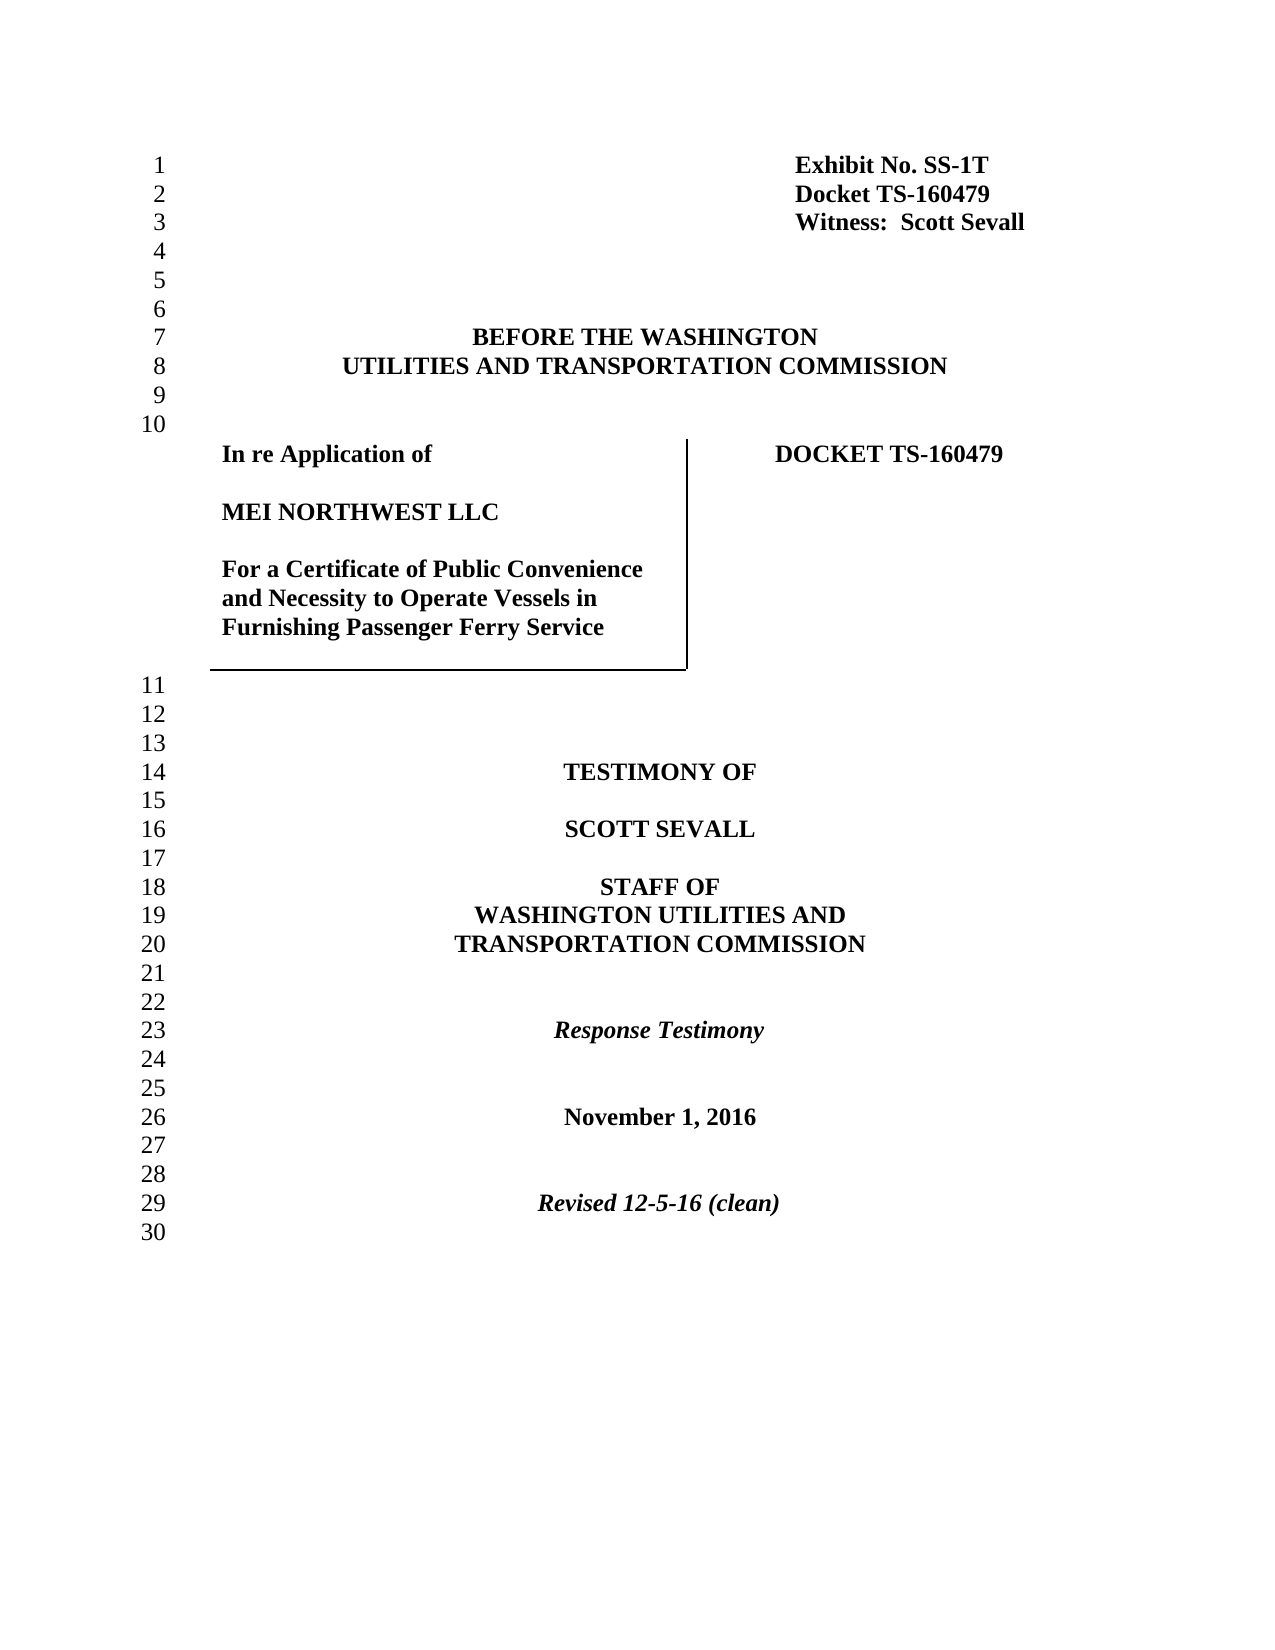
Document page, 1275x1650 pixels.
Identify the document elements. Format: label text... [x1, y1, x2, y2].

text Witness: Scott Sevall [795, 207, 1151, 236]
text TRANSPORTATION COMMISSION [195, 929, 1125, 958]
text Revised 12-5-16 (clean) [195, 1188, 1125, 1217]
text UTILITIES AND TRANSPORTATION COMMISSION [120, 351, 1170, 380]
text WASHINGTON UTILITIES AND [195, 901, 1125, 929]
text Docket TS-160479 [795, 179, 1151, 207]
table_header DOCKET TS-160479 [688, 439, 1164, 669]
table_header In re Application of MEI NORTHWEST LLC For a Certificate of Public Convenience and Necessity to Operate Vessels in Furnishing Passenger Ferry Service [210, 439, 686, 669]
text BEFORE THE WASHINGTON [120, 322, 1170, 351]
text TESTIMONY OF [195, 757, 1125, 786]
text Response Testimony [195, 1016, 1125, 1044]
text Exhibit No. SS-1T [795, 150, 1151, 179]
text SCOTT SEVALL [195, 814, 1125, 843]
text November 1, 2016 [195, 1102, 1125, 1131]
text STAFF OF [195, 872, 1125, 901]
